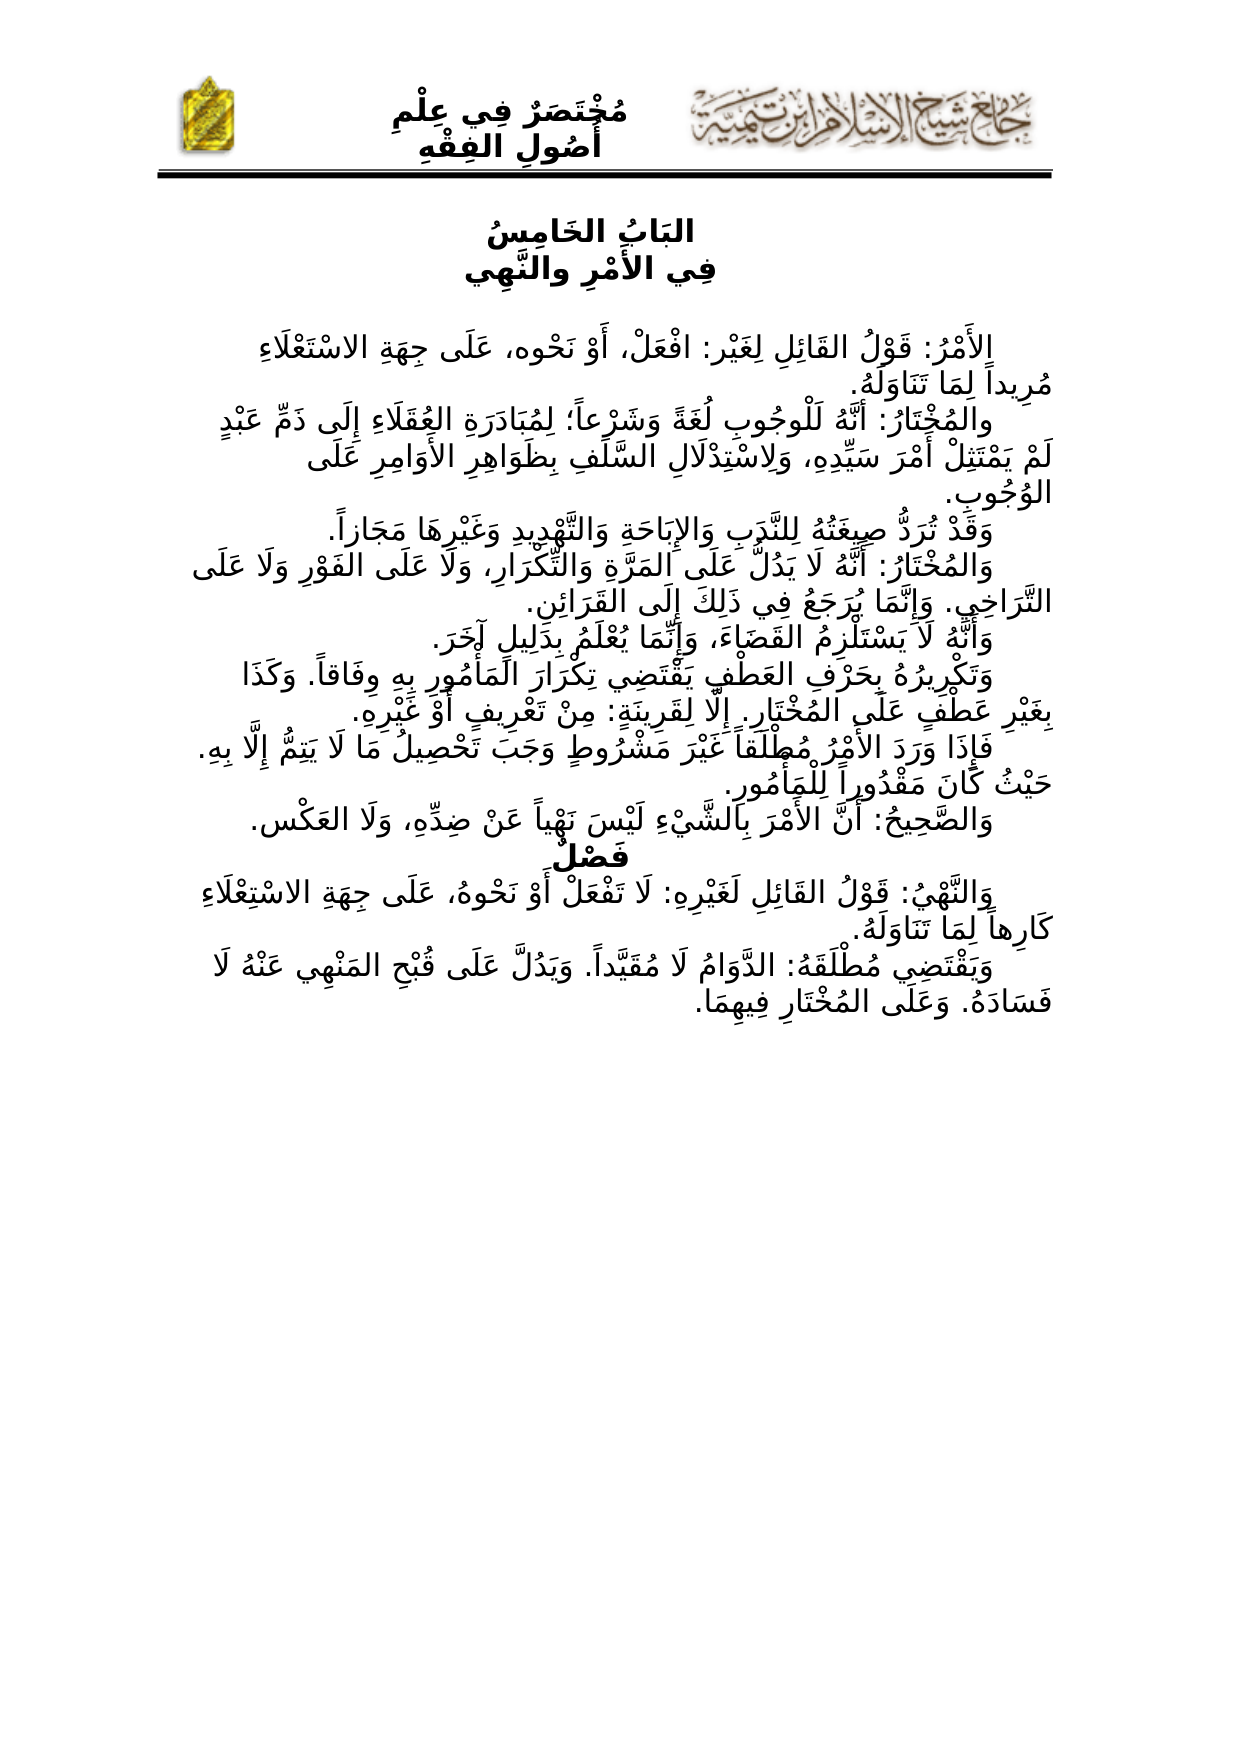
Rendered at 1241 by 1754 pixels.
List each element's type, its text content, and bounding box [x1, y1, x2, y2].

picture [155, 165, 1053, 180]
picture [176, 73, 239, 160]
text وَالنَّهْيُ: قَوْلُ القَائِلِ لَغَيْرِهِ: لَا تَفْعَلْ أَوْ نَحْوهُ، عَلَى جِهَةِ الاسْتِعْلَاءِ كَارِهاً لِمَا تَنَاوَلَهُ. [187, 874, 1053, 947]
text فَصْلٌ [187, 838, 1053, 874]
text فَإِذَا وَرَدَ الأَمْرُ مُطْلَقاً غَيْرَ مَشْرُوطٍ وَجَبَ تَحْصِيلُ مَا لَا يَتِمُّ إِلَّا بِهِ. حَيْثُ كَانَ مَقْدُوراً لِلْمَأْمُورِ. [187, 729, 1053, 802]
text وَتَكْرِيرُهُ بِحَرْفِ العَطْفِ يَقْتَضِي تِكْرَارَ المَأْمُورِ بِهِ وِفَاقاً. وَكَذَا بِغَيْرِ عَطْفٍ عَلَى المُخْتَارِ. إِلَّا لِقَرِينَةٍ: مِنْ تَعْرِيفٍ أَوْ غَيْرِهِ. [187, 656, 1053, 729]
text وَيَقْتَضِي مُطْلَقَهُ: الدَّوَامُ لَا مُقَيَّداً. وَيَدُلَّ عَلَى قُبْحِ المَنْهِي عَنْهُ لَا فَسَادَهُ. وَعَلَى المُخْتَارِ فِيهِمَا. [187, 947, 1053, 1020]
text وَأَنَّهُ لَا يَسْتَلْزِمُ القَضَاءَ، وَإِنِّمَا يُعْلَمُ بِدَلِيلٍ آخَرَ. [187, 620, 1053, 656]
text البَابُ الخَامِسُ [187, 214, 1053, 250]
text وَقَدْ تُرَدُّ صِيغَتُهُ لِلنَّدَبِ وَالإِبَاحَةِ وَالتَّهْدِيدِ وَغَيْرِهَا مَجَازاً. [187, 511, 1053, 547]
text وَالصَّحِيحُ: أَنَّ الأَمْرَ بِالشَّيْءِ لَيْسَ نَهْياً عَنْ ضِدِّهِ، وَلَا العَكْس. [187, 802, 1053, 838]
picture [685, 73, 1042, 160]
text فِي الأَمْرِ والنَّهِي [187, 250, 1053, 286]
text والمُخْتَارُ: أنَّهُ لَلْوجُوبِ لُغَةً وَشَرْعاً؛ لِمُبَادَرَةِ العُقَلَاءِ إِلَى ذَمِّ عَبْدٍ لَمْ يَمْتَثِلْ أَمْرَ سَيِّدِهِ، وَلِاسْتِدْلَالِ السَّلَفِ بِظَوَاهِرِ الأَوَامِرِ عَلَى الوُجُوبِ. [187, 402, 1053, 511]
text الأَمْرُ: قَوْلُ القَائِلِ لِغَيْر: افْعَلْ، أَوْ نَحْوه، عَلَى جِهَةِ الاسْتَعْلَاءِ مُرِيداً لِمَا تَنَاوَلَهُ. [187, 329, 1053, 402]
text وَالمُخْتَارُ: أَنَّهُ لَا يَدُلُّ عَلَى المَرَّةِ وَالتِّكْرَارِ، وَلَا عَلَى الفَوْرِ وَلَا عَلَى التَّرَاخِي. وَإِنَّمَا يُرَجَعُ فِي ذَلِكَ إِلَى القَرَائِنِ. [187, 547, 1053, 620]
